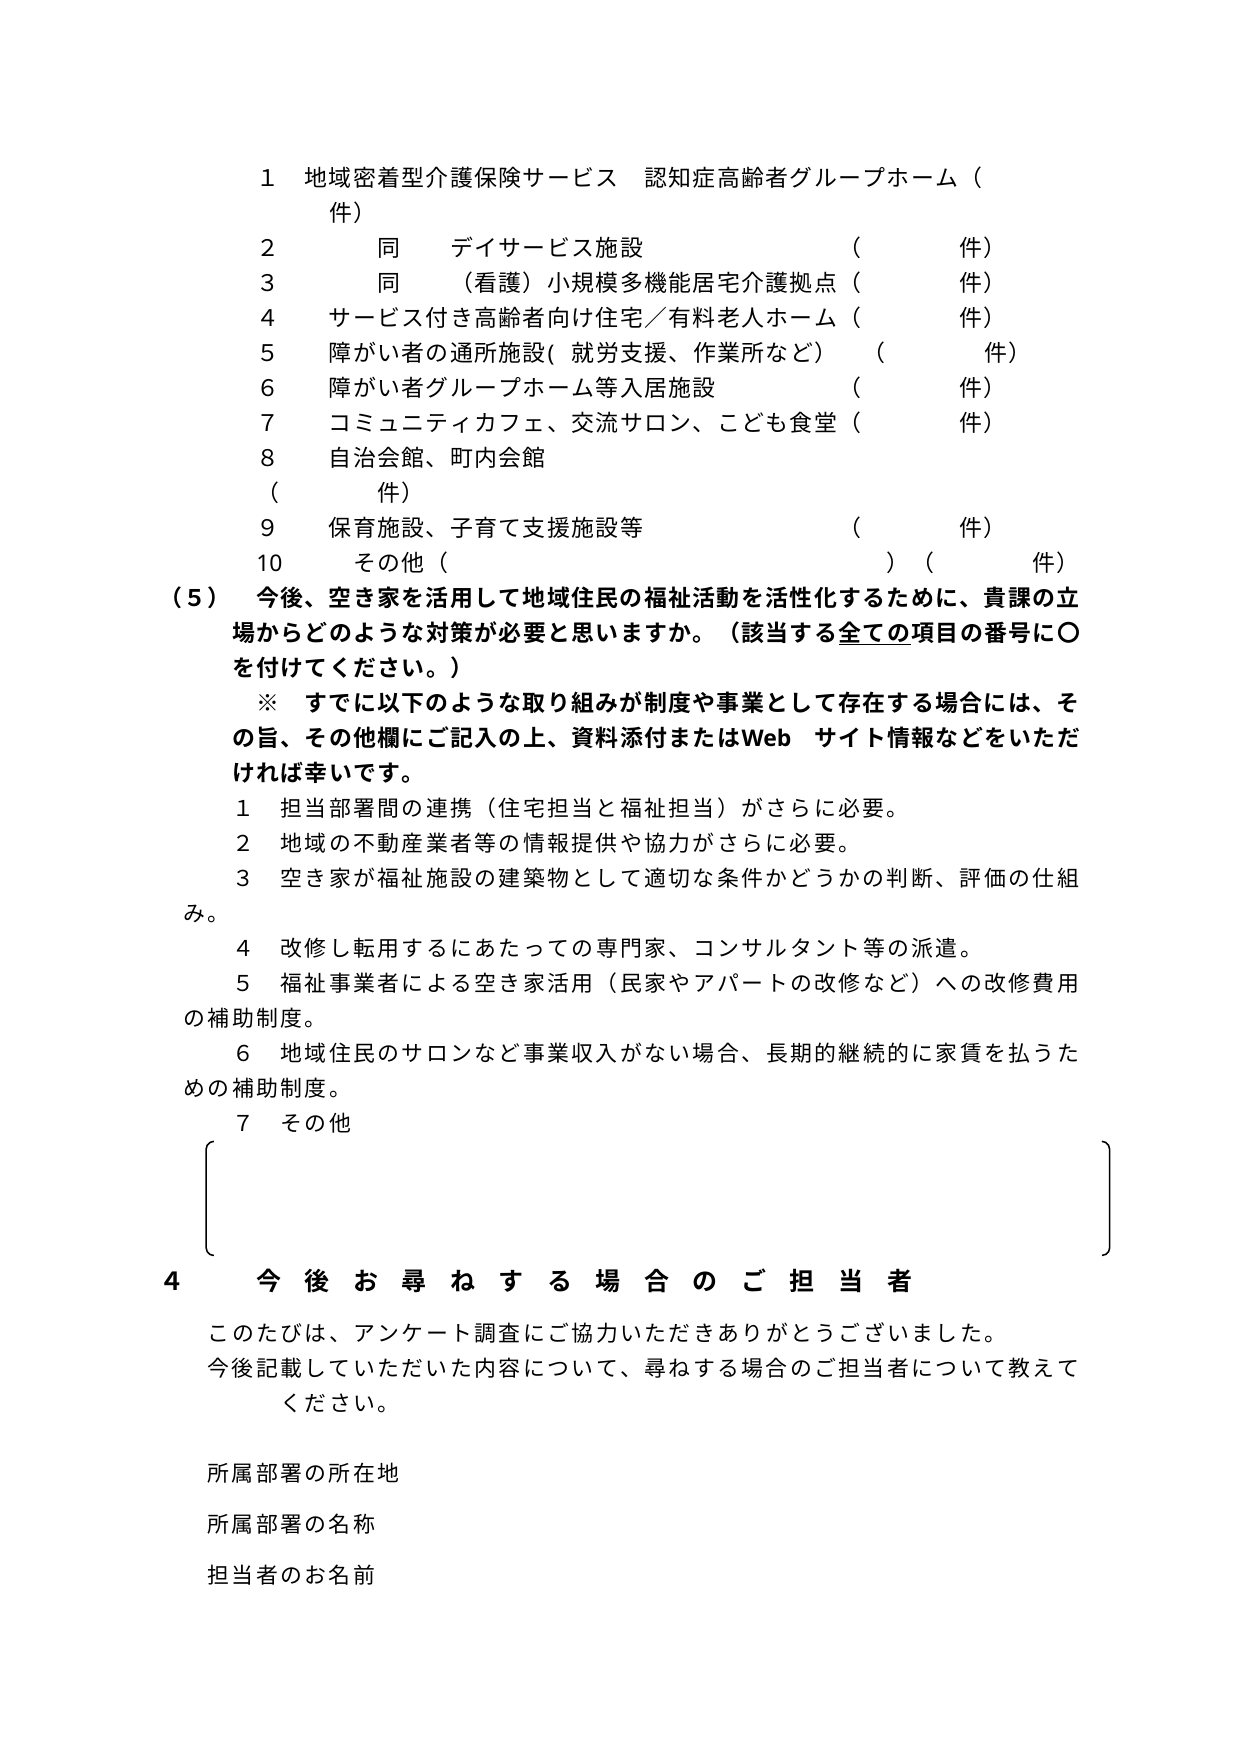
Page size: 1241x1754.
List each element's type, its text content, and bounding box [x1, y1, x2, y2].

text ８ 自治会館、町内会館 （ 件） [244, 439, 1081, 509]
text ２ 同 デイサービス施設 （ 件） [244, 229, 1081, 264]
text 担当者のお名前 [159, 1556, 1081, 1591]
text このたびは、アンケート調査にご協力いただきありがとうございました。 [159, 1314, 1081, 1349]
text 所属部署の名称 [159, 1505, 1081, 1540]
text １ 担当部署間の連携（住宅担当と福祉担当）がさらに必要。 [180, 789, 1081, 824]
text ７ その他 [180, 1104, 1081, 1139]
text ３ 空き家が福祉施設の建築物として適切な条件かどうかの判断、評価の仕組み。 [180, 859, 1081, 929]
text 今後記載していただいた内容について、尋ねする場合のご担当者について教えてください。 [201, 1349, 1081, 1419]
text ※ すでに以下のような取り組みが制度や事業として存在する場合には、その旨、その他欄にご記入の上、資料添付またはWebサイト情報などをいただければ幸いです。 [159, 684, 1081, 789]
text ５ 福祉事業者による空き家活用（民家やアパートの改修など）への改修費用の補助制度。 [180, 964, 1081, 1034]
text ６ 地域住民のサロンなど事業収入がない場合、長期的継続的に家賃を払うための補助制度。 [180, 1034, 1081, 1104]
text 10 その他（ ）（ 件） [244, 544, 1081, 579]
text （５） 今後、空き家を活用して地域住民の福祉活動を活性化するために、貴課の立場からどのような対策が必要と思いますか。（該当する全ての項目の番号に〇を付けてください。） [159, 579, 1081, 684]
text ４ サービス付き高齢者向け住宅／有料老人ホーム（ 件） [244, 299, 1081, 334]
text ６ 障がい者グループホーム等入居施設 （ 件） [244, 369, 1081, 404]
text ５ 障がい者の通所施設(就労支援、作業所など） （ 件） [244, 334, 1081, 369]
text ２ 地域の不動産業者等の情報提供や協力がさらに必要。 [180, 824, 1081, 859]
text ９ 保育施設、子育て支援施設等 （ 件） [244, 509, 1081, 544]
text 所属部署の所在地 [159, 1454, 1081, 1489]
text １ 地域密着型介護保険サービス 認知症高齢者グループホーム（ 件） [244, 159, 1081, 229]
text ４ 改修し転用するにあたっての専門家、コンサルタント等の派遣。 [180, 929, 1081, 964]
text ４ 今後お尋ねする場合のご担当者 [159, 1244, 1081, 1314]
text ７ コミュニティカフェ、交流サロン、こども食堂（ 件） [244, 404, 1081, 439]
text ３ 同 （看護）小規模多機能居宅介護拠点（ 件） [244, 264, 1081, 299]
